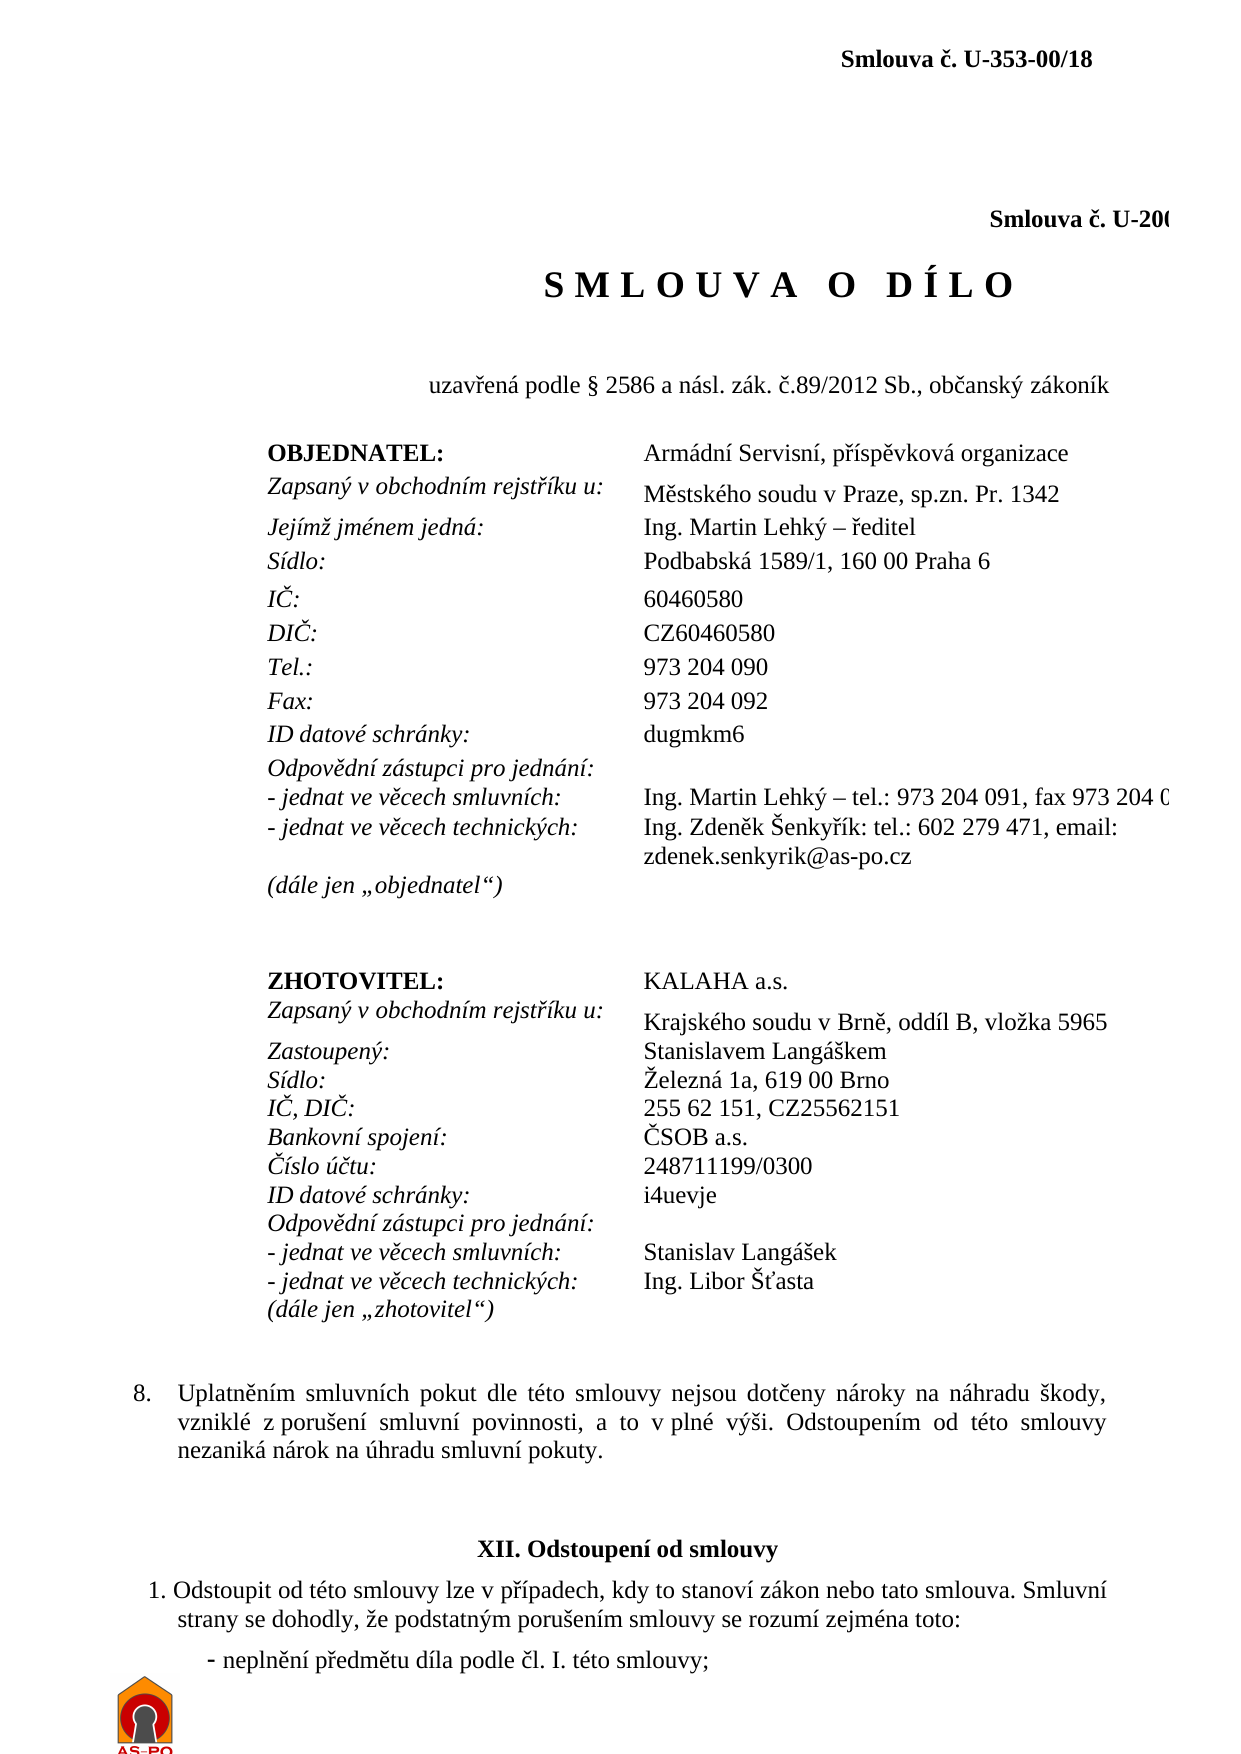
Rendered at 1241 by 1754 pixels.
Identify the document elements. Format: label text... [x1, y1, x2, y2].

list neplnění předmětu díla podle čl. I. této smlouvy; [207, 1646, 1107, 1674]
list Uplatněním smluvních pokut dle této smlouvy nejsou dotčeny nároky na náhradu škody, vzniklé z porušení smluvní povinnosti, a to v plné výši. Odstoupením od této smlouvy nezaniká nárok na úhradu smluvní pokuty. [133, 1378, 1107, 1464]
text XII. Odstoupení od smlouvy [148, 1534, 1107, 1563]
text 1. Odstoupit od této smlouvy lze v případech, kdy to stanoví zákon nebo tato smlouva. Smluvní strany se dohodly, že podstatným porušením smlouvy se rozumí zejména toto: [148, 1576, 1107, 1633]
picture [109, 1673, 180, 1754]
